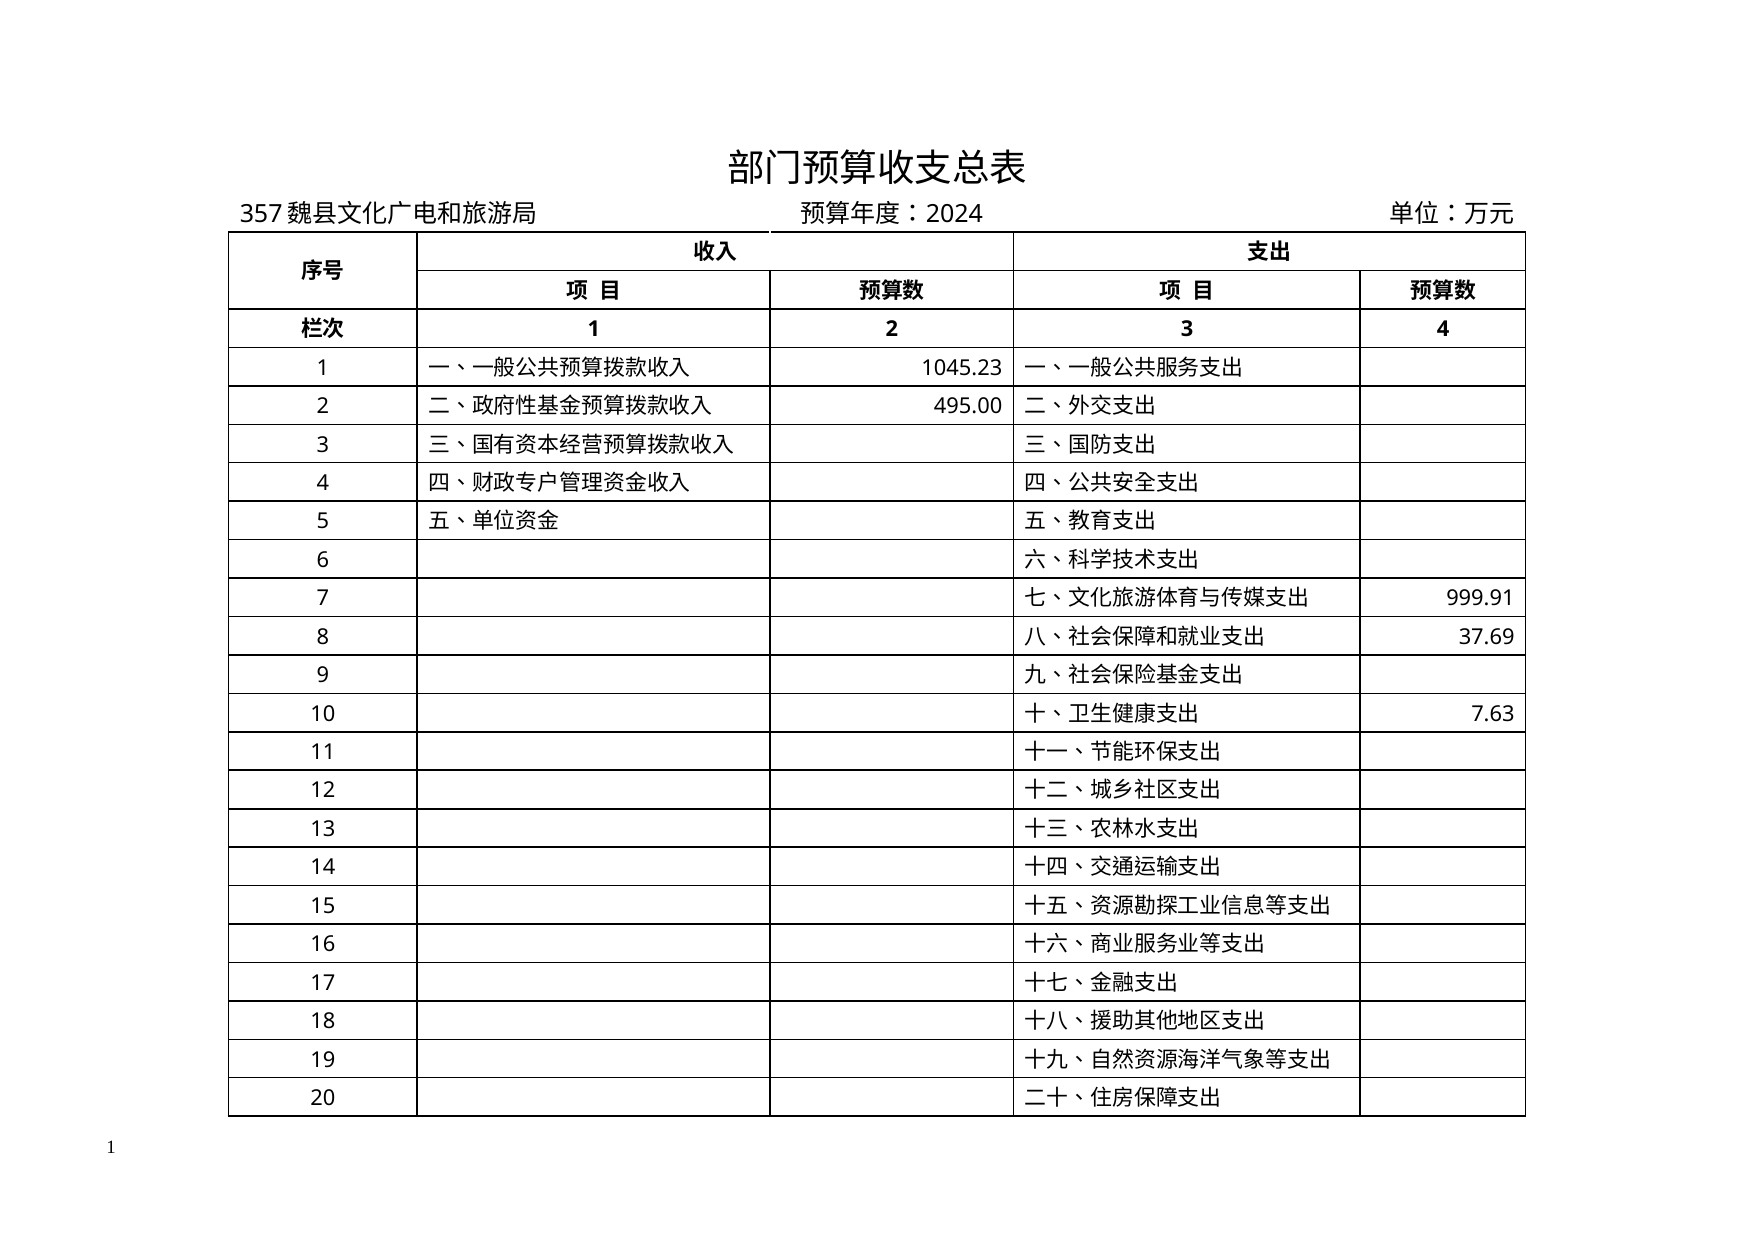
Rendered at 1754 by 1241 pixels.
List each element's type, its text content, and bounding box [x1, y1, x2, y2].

table_cell [418, 733, 769, 769]
table_cell [418, 925, 769, 962]
table_cell 预算数 [1361, 271, 1525, 308]
table_cell 10 [229, 694, 416, 731]
table_cell [1361, 463, 1525, 500]
table_cell 1 [229, 348, 416, 385]
table_cell [771, 656, 1013, 692]
table_cell 15 [229, 886, 416, 923]
table_cell [771, 425, 1013, 462]
table_cell [1361, 963, 1525, 1000]
table_cell [771, 886, 1013, 923]
table_cell [1361, 502, 1525, 539]
table_cell 二十、住房保障支出 [1014, 1078, 1359, 1115]
table_cell 8 [229, 617, 416, 654]
table_cell [1361, 540, 1525, 577]
table_cell 十四、交通运输支出 [1014, 848, 1359, 885]
table_cell [418, 810, 769, 846]
table_cell 五、单位资金 [418, 502, 769, 539]
table_cell 14 [229, 848, 416, 885]
table_cell 495.00 [771, 387, 1013, 423]
table_cell [771, 1002, 1013, 1038]
table_cell 十九、自然资源海洋气象等支出 [1014, 1040, 1359, 1077]
table_cell [1361, 886, 1525, 923]
table_cell 1 [418, 310, 769, 347]
table_cell [1361, 425, 1525, 462]
table_cell 十七、金融支出 [1014, 963, 1359, 1000]
table_cell 六、科学技术支出 [1014, 540, 1359, 577]
table_cell [1361, 1040, 1525, 1077]
table_cell 栏次 [229, 310, 416, 347]
table_cell 4 [1361, 310, 1525, 347]
table_cell 项 目 [418, 271, 769, 308]
table_cell 十五、资源勘探工业信息等支出 [1014, 886, 1359, 923]
text 部门预算收支总表 [106, 142, 1648, 193]
table_cell 三、国防支出 [1014, 425, 1359, 462]
table_cell [1361, 771, 1525, 808]
table_cell [771, 1078, 1013, 1115]
table_cell [418, 886, 769, 923]
table_cell 五、教育支出 [1014, 502, 1359, 539]
table_cell 收入 [418, 233, 1013, 270]
table_cell 1045.23 [771, 348, 1013, 385]
table_cell [1361, 656, 1525, 692]
table_cell [1361, 848, 1525, 885]
table_cell [418, 1002, 769, 1038]
table_cell [771, 463, 1013, 500]
table_cell 999.91 [1361, 579, 1525, 616]
table_cell [771, 771, 1013, 808]
table_cell 十六、商业服务业等支出 [1014, 925, 1359, 962]
table_cell [1361, 1078, 1525, 1115]
table_cell 九、社会保险基金支出 [1014, 656, 1359, 692]
table_cell 预算数 [771, 271, 1013, 308]
table_cell 37.69 [1361, 617, 1525, 654]
table_cell 七、文化旅游体育与传媒支出 [1014, 579, 1359, 616]
table_cell 三、国有资本经营预算拨款收入 [418, 425, 769, 462]
table_cell 3 [229, 425, 416, 462]
table_cell 13 [229, 810, 416, 846]
table_cell 一、一般公共预算拨款收入 [418, 348, 769, 385]
table_cell 11 [229, 733, 416, 769]
table_cell [1361, 1002, 1525, 1038]
table_cell [771, 810, 1013, 846]
table_cell [418, 540, 769, 577]
table_cell 20 [229, 1078, 416, 1115]
table_cell 序号 [229, 233, 416, 308]
table_cell 二、外交支出 [1014, 387, 1359, 423]
table_cell 四、财政专户管理资金收入 [418, 463, 769, 500]
table_cell [418, 617, 769, 654]
table_cell 十、卫生健康支出 [1014, 694, 1359, 731]
table_cell 7.63 [1361, 694, 1525, 731]
table_cell 八、社会保障和就业支出 [1014, 617, 1359, 654]
table_cell 十八、援助其他地区支出 [1014, 1002, 1359, 1038]
table_cell 十二、城乡社区支出 [1014, 771, 1359, 808]
table_header 预算年度：2024 [771, 195, 1013, 231]
table_cell [1361, 348, 1525, 385]
table_cell 19 [229, 1040, 416, 1077]
table_cell 二、政府性基金预算拨款收入 [418, 387, 769, 423]
table_cell [771, 925, 1013, 962]
table_cell [418, 656, 769, 692]
table_cell 9 [229, 656, 416, 692]
table_cell 项 目 [1014, 271, 1359, 308]
table_cell [1361, 387, 1525, 423]
table_cell [771, 963, 1013, 1000]
table_cell [771, 1040, 1013, 1077]
table_cell [418, 579, 769, 616]
table_cell [771, 733, 1013, 769]
table_cell 5 [229, 502, 416, 539]
table_cell 6 [229, 540, 416, 577]
table_cell [771, 694, 1013, 731]
table_cell 十一、节能环保支出 [1014, 733, 1359, 769]
table_header 单位：万元 [1014, 195, 1525, 231]
table_cell 12 [229, 771, 416, 808]
table_cell 7 [229, 579, 416, 616]
table_cell [1361, 810, 1525, 846]
table_cell 十三、农林水支出 [1014, 810, 1359, 846]
table_cell 3 [1014, 310, 1359, 347]
table_cell 18 [229, 1002, 416, 1038]
table_cell [771, 617, 1013, 654]
table_cell [771, 579, 1013, 616]
table_cell [418, 771, 769, 808]
table_cell 2 [229, 387, 416, 423]
table_header 357魏县文化广电和旅游局 [229, 195, 769, 231]
table_cell 4 [229, 463, 416, 500]
table_cell [771, 502, 1013, 539]
table_cell 四、公共安全支出 [1014, 463, 1359, 500]
table_cell [418, 1040, 769, 1077]
table_cell 支出 [1014, 233, 1525, 270]
table_cell [418, 848, 769, 885]
table_cell 17 [229, 963, 416, 1000]
table_cell 2 [771, 310, 1013, 347]
table_cell 一、一般公共服务支出 [1014, 348, 1359, 385]
table_cell [418, 694, 769, 731]
table_cell [1361, 733, 1525, 769]
table_cell [418, 963, 769, 1000]
table_cell [771, 848, 1013, 885]
table_cell [771, 540, 1013, 577]
table_cell [418, 1078, 769, 1115]
table_cell [1361, 925, 1525, 962]
table_cell 16 [229, 925, 416, 962]
